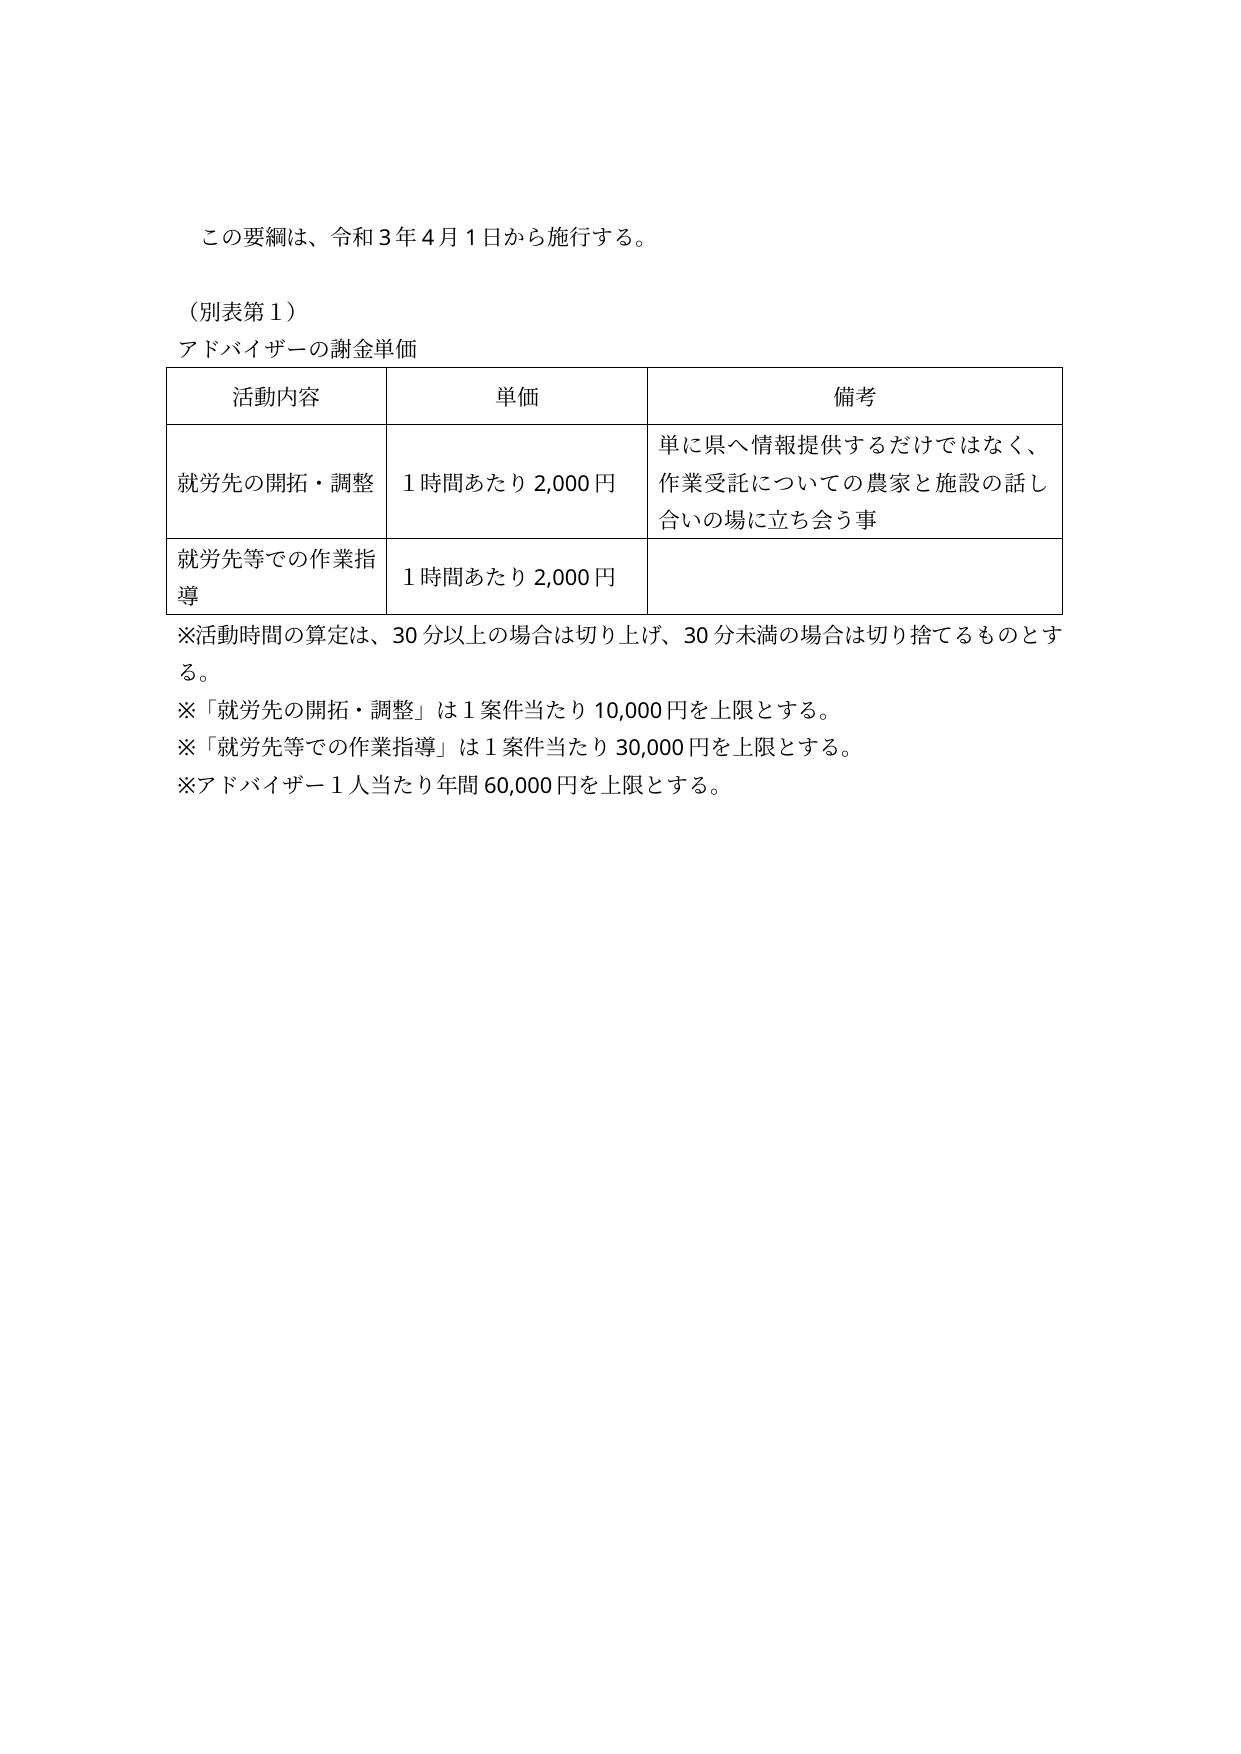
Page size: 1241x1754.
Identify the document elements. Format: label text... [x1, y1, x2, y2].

table_header 活動内容 [167, 368, 386, 424]
text ※活動時間の算定は、30分以上の場合は切り上げ、30分未満の場合は切り捨てるものとする。 [177, 615, 1063, 690]
text アドバイザーの謝金単価 [177, 329, 1063, 367]
table_header 備考 [648, 368, 1062, 424]
table_cell １時間あたり2,000円 [387, 425, 647, 538]
table_cell 単に県へ情報提供するだけではなく、作業受託についての農家と施設の話し合いの場に立ち会う事 [648, 425, 1062, 538]
table_cell [648, 539, 1062, 614]
table_cell 就労先等での作業指導 [167, 539, 386, 614]
text この要綱は、令和3年4月1日から施行する。 [177, 217, 1063, 254]
text ※アドバイザー１人当たり年間60,000円を上限とする。 [177, 765, 1063, 802]
text （別表第１） [177, 292, 1063, 329]
table_cell １時間あたり2,000円 [387, 539, 647, 614]
table_cell 就労先の開拓・調整 [167, 425, 386, 538]
table_header 単価 [387, 368, 647, 424]
text ※「就労先等での作業指導」は１案件当たり30,000円を上限とする。 [177, 727, 1063, 765]
text ※「就労先の開拓・調整」は１案件当たり10,000円を上限とする。 [177, 690, 1063, 727]
